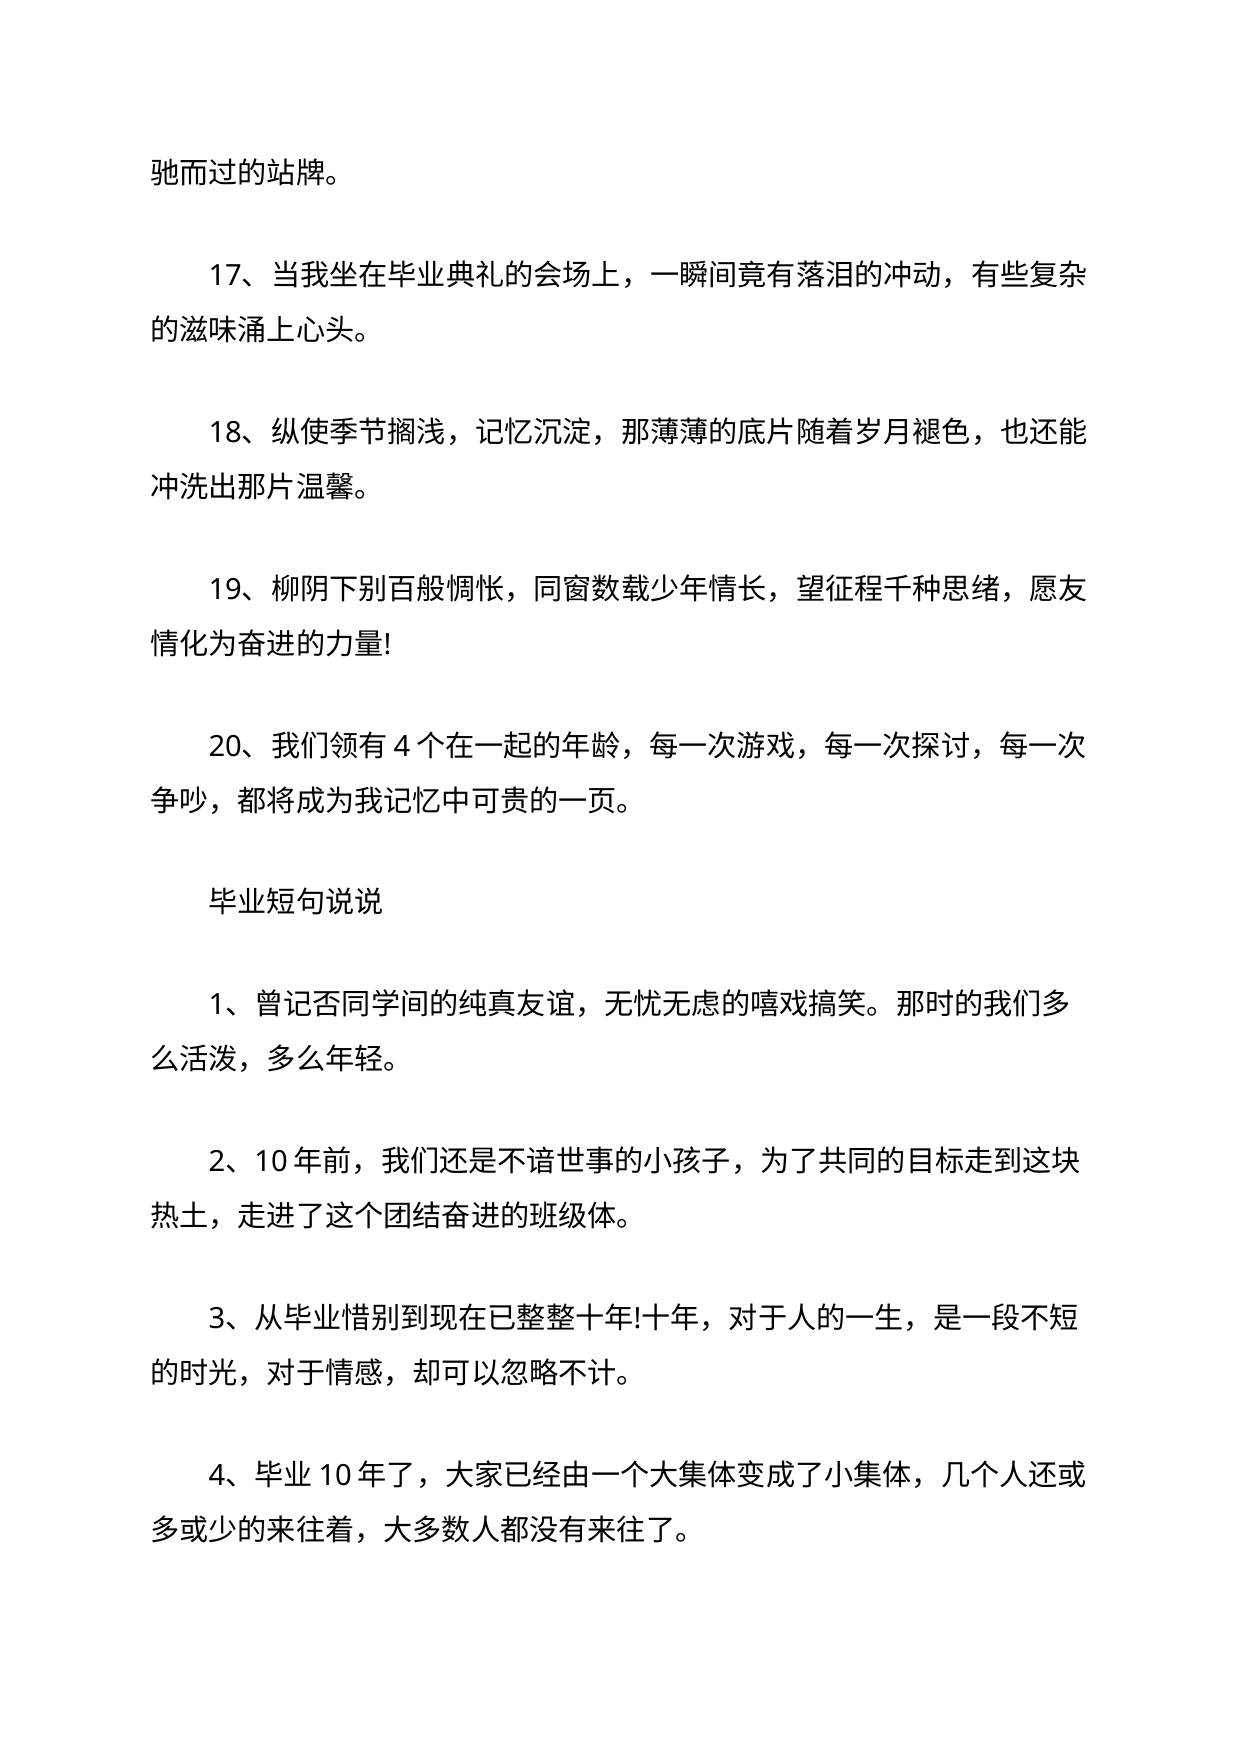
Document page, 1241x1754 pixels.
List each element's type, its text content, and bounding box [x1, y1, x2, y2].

text 17、当我坐在毕业典礼的会场上，一瞬间竟有落泪的冲动，有些复杂的滋味涌上心头。 [150, 252, 1090, 349]
text 4、毕业10年了，大家已经由一个大集体变成了小集体，几个人还或多或少的来往着，大多数人都没有来往了。 [150, 1451, 1090, 1548]
text 3、从毕业惜别到现在已整整十年!十年，对于人的一生，是一段不短的时光，对于情感，却可以忽略不计。 [150, 1294, 1090, 1392]
text 毕业短句说说 [150, 879, 1090, 921]
text 19、柳阴下别百般惆怅，同窗数载少年情长，望征程千种思绪，愿友情化为奋进的力量! [150, 565, 1090, 663]
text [150, 150, 1090, 192]
text 1、曾记否同学间的纯真友谊，无忧无虑的嘻戏搞笑。那时的我们多么活泼，多么年轻。 [150, 981, 1090, 1078]
text 18、纵使季节搁浅，记忆沉淀，那薄薄的底片随着岁月褪色，也还能冲洗出那片温馨。 [150, 408, 1090, 506]
text 20、我们领有4个在一起的年龄，每一次游戏，每一次探讨，每一次争吵，都将成为我记忆中可贵的一页。 [150, 722, 1090, 819]
text 2、10年前，我们还是不谙世事的小孩子，为了共同的目标走到这块热土，走进了这个团结奋进的班级体。 [150, 1138, 1090, 1235]
